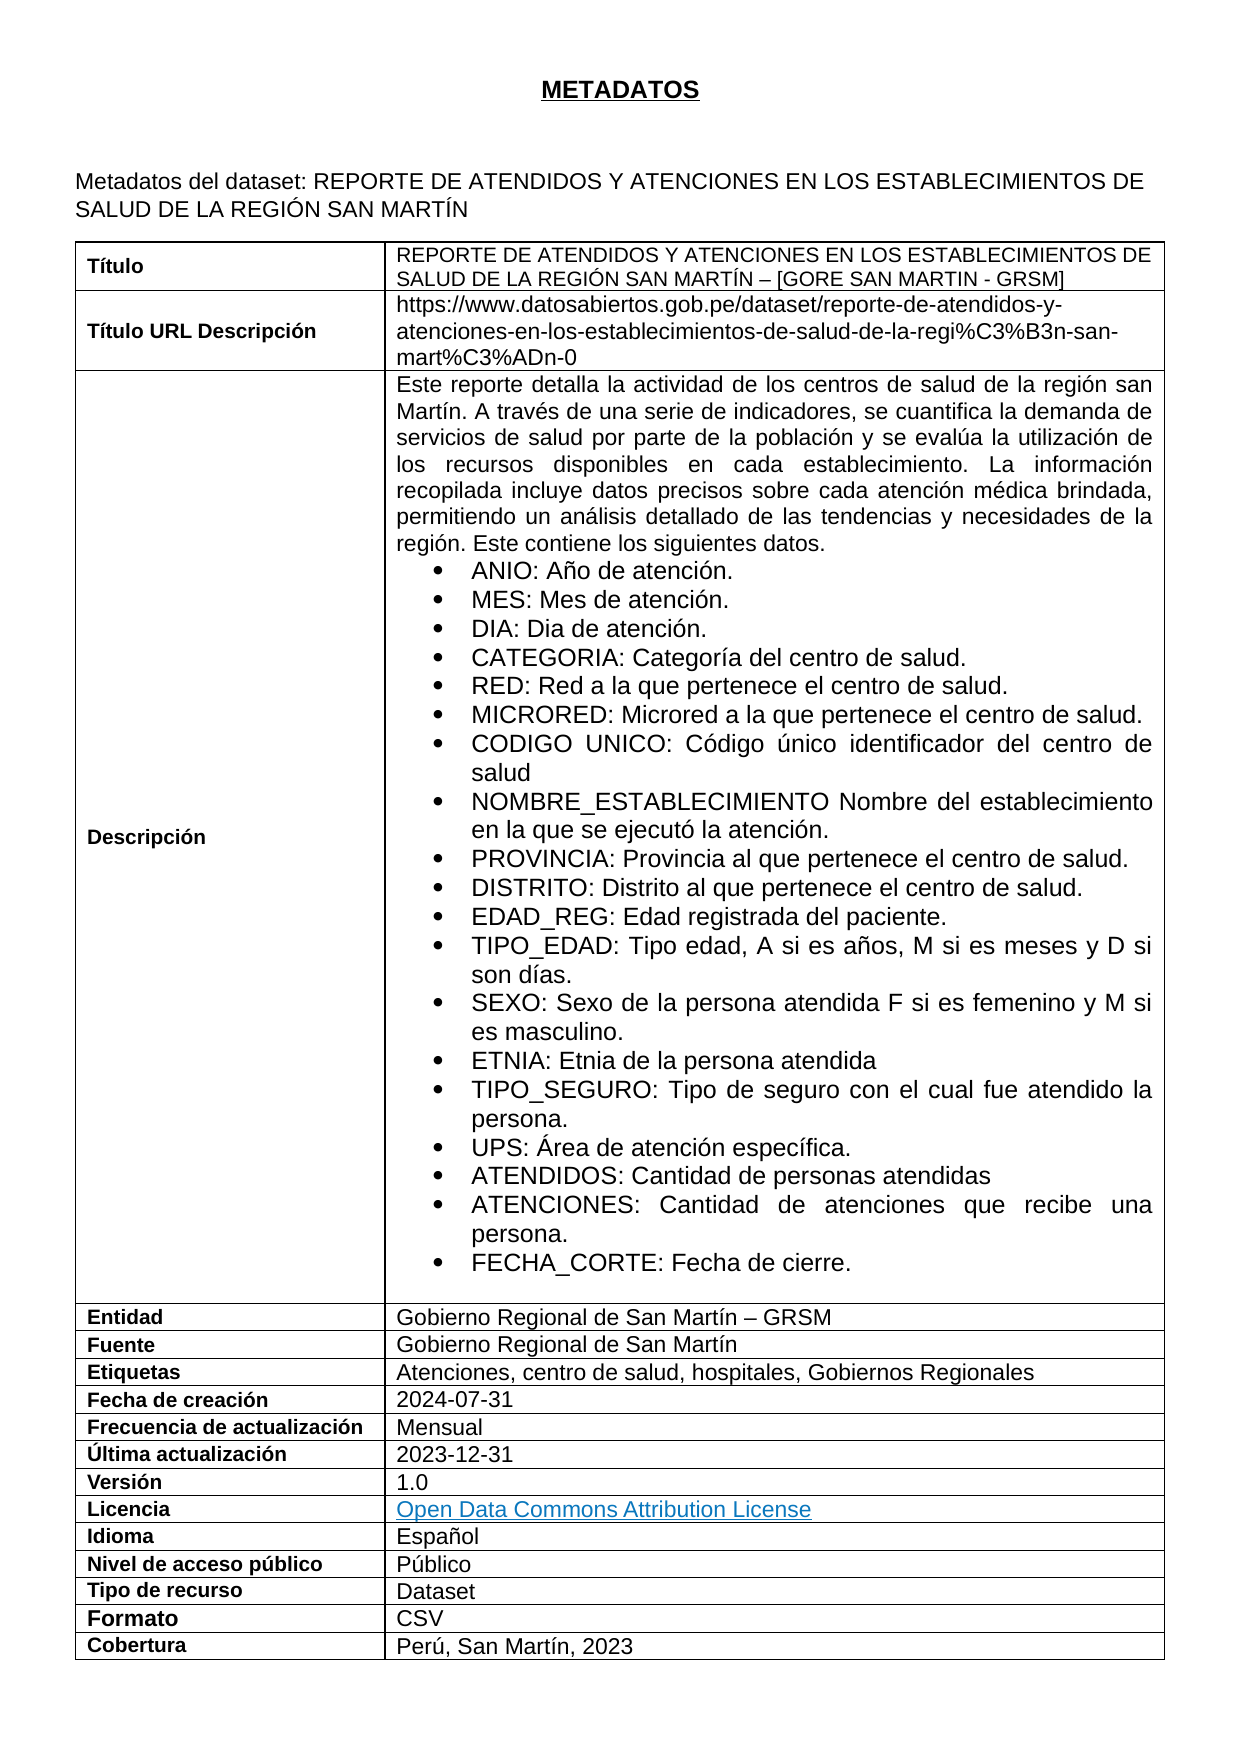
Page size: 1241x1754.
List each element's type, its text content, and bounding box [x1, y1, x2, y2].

table_cell Mensual [386, 1414, 1164, 1440]
table_cell Nivel de acceso público [76, 1551, 384, 1577]
table_cell Última actualización [76, 1441, 384, 1467]
table_cell Fecha de creación [76, 1386, 384, 1413]
table_cell Dataset [386, 1578, 1164, 1604]
table_cell Título URL Descripción [76, 291, 384, 370]
table_cell Perú, San Martín, 2023 [386, 1633, 1164, 1659]
text METADATOS [75, 75, 1165, 104]
table_cell CSV [386, 1605, 1164, 1632]
table_cell Frecuencia de actualización [76, 1414, 384, 1440]
table_cell https://www.datosabiertos.gob.pe/dataset/reporte-de-atendidos-y-atenciones-en-los-establecimientos-de-salud-de-la-regi%C3%B3n-san-mart%C3%ADn-0 [386, 291, 1164, 370]
table_cell Formato [76, 1605, 384, 1632]
table_cell Gobierno Regional de San Martín – GRSM [386, 1304, 1164, 1330]
table_header Título [76, 243, 384, 290]
table_cell 2023-12-31 [386, 1441, 1164, 1467]
table_cell Gobierno Regional de San Martín [386, 1331, 1164, 1358]
table_cell Este reporte detalla la actividad de los centros de salud de la región san Martín. A través de una serie de indicadores, se cuantifica la demanda de servicios de salud por parte de la población y se evalúa la utilización de los recursos disponibles en cada establecimiento. La información recopilada incluye datos precisos sobre cada atención médica brindada, permitiendo un análisis detallado de las tendencias y necesidades de la región. Este contiene los siguientes datos. ANIO: Año de atención. MES: Mes de atención. DIA: Dia de atención. CATEGORIA: Categoría del centro de salud. RED: Red a la que pertenece el centro de salud. MICRORED: Microred a la que pertenece el centro de salud. CODIGO UNICO: Código único identificador del centro de salud NOMBRE_ESTABLECIMIENTO Nombre del establecimiento en la que se ejecutó la atención. PROVINCIA: Provincia al que pertenece el centro de salud. DISTRITO: Distrito al que pertenece el centro de salud. EDAD_REG: Edad registrada del paciente. TIPO_EDAD: Tipo edad, A si es años, M si es meses y D si son días. SEXO: Sexo de la persona atendida F si es femenino y M si es masculino. ETNIA: Etnia de la persona atendida TIPO_SEGURO: Tipo de seguro con el cual fue atendido la persona. UPS: Área de atención específica. ATENDIDOS : Cantidad de personas atendidas ATENCIONES: Cantidad de atenciones que recibe una persona. FECHA_CORTE: Fecha de cierre. [386, 371, 1164, 1303]
text Metadatos del dataset: REPORTE DE ATENDIDOS Y ATENCIONES EN LOS ESTABLECIMIENTOS DE SALUD DE LA REGIÓN SAN MARTÍN [75, 168, 1165, 223]
table_cell Público [386, 1551, 1164, 1577]
table_cell Entidad [76, 1304, 384, 1330]
table_cell Versión [76, 1469, 384, 1495]
table_cell Licencia [76, 1496, 384, 1522]
table_cell Descripción [76, 371, 384, 1303]
table_cell Idioma [76, 1523, 384, 1549]
table_cell Tipo de recurso [76, 1578, 384, 1604]
table_cell Cobertura [76, 1633, 384, 1659]
table_cell Atenciones, centro de salud, hospitales, Gobiernos Regionales [386, 1359, 1164, 1385]
table_cell Fuente [76, 1331, 384, 1358]
table_cell 1.0 [386, 1469, 1164, 1495]
table_cell 2024-07-31 [386, 1386, 1164, 1413]
table_cell Etiquetas [76, 1359, 384, 1385]
table_cell Open Data Commons Attribution License [386, 1496, 1164, 1522]
table_header REPORTE DE ATENDIDOS Y ATENCIONES EN LOS ESTABLECIMIENTOS DE SALUD DE LA REGIÓN SAN MARTÍN – [GORE SAN MARTIN - GRSM] [386, 243, 1164, 290]
table_cell Español [386, 1523, 1164, 1549]
